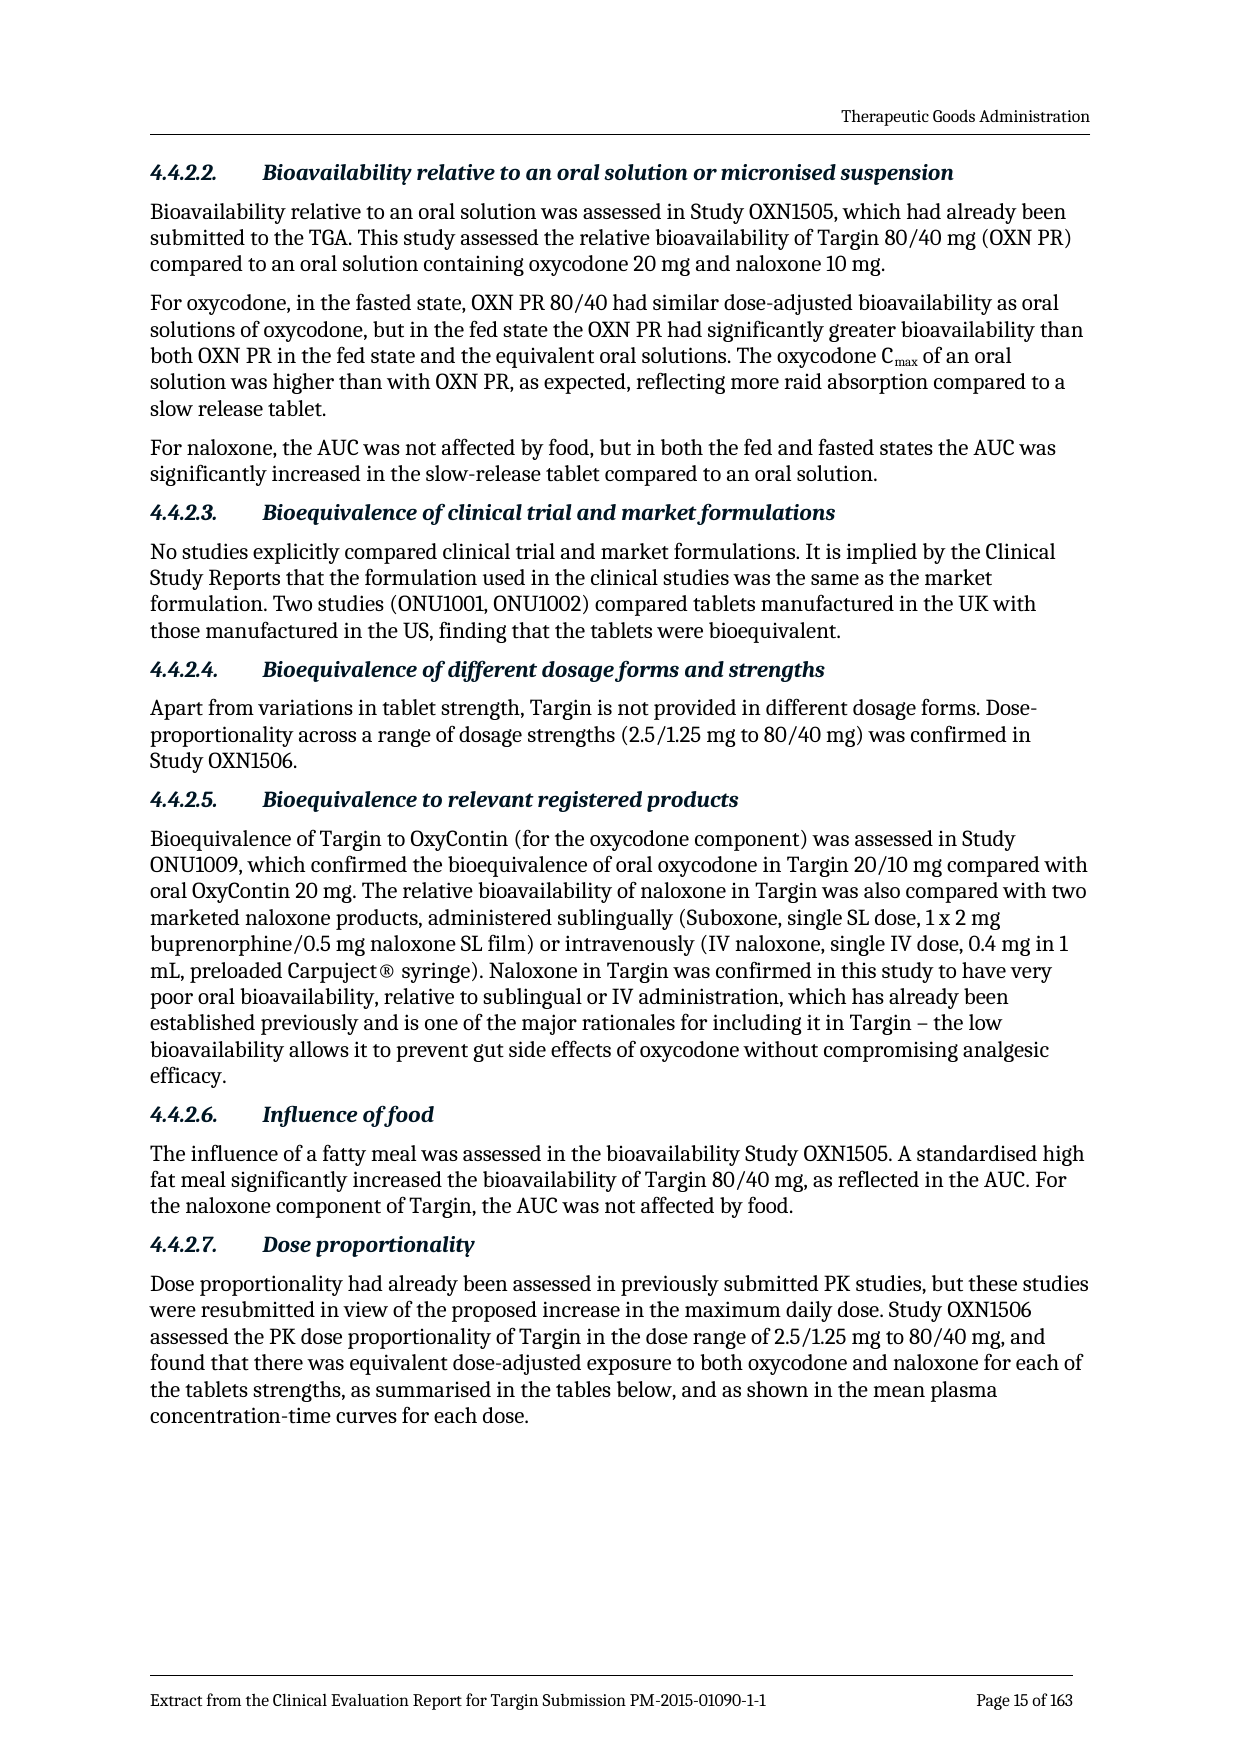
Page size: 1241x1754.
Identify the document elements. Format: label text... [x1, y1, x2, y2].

subtitle Bioequivalence to relevant registered products [150, 787, 1090, 813]
text Bioavailability relative to an oral solution was assessed in Study OXN1505, which had already been submitted to the TGA. This study assessed the relative bioavailability of Targin 80/40 mg (OXN PR) compared to an oral solution containing oxycodone 20 mg and naloxone 10 mg. [150, 198, 1090, 278]
text Bioequivalence of Targin to OxyContin (for the oxycodone component) was assessed in Study ONU1009, which confirmed the bioequivalence of oral oxycodone in Targin 20/10 mg compared with oral OxyContin 20 mg. The relative bioavailability of naloxone in Targin was also compared with two marketed naloxone products, administered sublingually (Suboxone, single SL dose, 1 x 2 mg buprenorphine/0.5 mg naloxone SL film) or intravenously (IV naloxone, single IV dose, 0.4 mg in 1 mL, preloaded Carpuject® syringe). Naloxone in Targin was confirmed in this study to have very poor oral bioavailability, relative to sublingual or IV administration, which has already been established previously and is one of the major rationales for including it in Targin – the low bioavailability allows it to prevent gut side effects of oxycodone without compromising analgesic efficacy. [150, 826, 1090, 1089]
subtitle Bioavailability relative to an oral solution or micronised suspension [150, 160, 1090, 186]
subtitle Bioequivalence of different dosage forms and strengths [150, 656, 1090, 683]
subtitle Dose proportionality [150, 1232, 1090, 1258]
text For oxycodone, in the fasted state, OXN PR 80/40 had similar dose-adjusted bioavailability as oral solutions of oxycodone, but in the fed state the OXN PR had significantly greater bioavailability than both OXN PR in the fed state and the equivalent oral solutions. The oxycodone Cmax of an oral solution was higher than with OXN PR, as expected, reflecting more raid absorption compared to a slow release tablet. [150, 290, 1090, 422]
text For naloxone, the AUC was not affected by food, but in both the fed and fasted states the AUC was significantly increased in the slow-release tablet compared to an oral solution. [150, 434, 1090, 487]
text Dose proportionality had already been assessed in previously submitted PK studies, but these studies were resubmitted in view of the proposed increase in the maximum daily dose. Study OXN1506 assessed the PK dose proportionality of Targin in the dose range of 2.5/1.25 mg to 80/40 mg, and found that there was equivalent dose-adjusted exposure to both oxycodone and naloxone for each of the tablets strengths, as summarised in the tables below, and as shown in the mean plasma concentration-time curves for each dose. [150, 1271, 1090, 1429]
subtitle Bioequivalence of clinical trial and market formulations [150, 499, 1090, 526]
text Apart from variations in tablet strength, Targin is not provided in different dosage forms. Dose-proportionality across a range of dosage strengths (2.5/1.25 mg to 80/40 mg) was confirmed in Study OXN1506. [150, 695, 1090, 774]
text No studies explicitly compared clinical trial and market formulations. It is implied by the Clinical Study Reports that the formulation used in the clinical studies was the same as the market formulation. Two studies (ONU1001, ONU1002) compared tablets manufactured in the UK with those manufactured in the US, finding that the tablets were bioequivalent. [150, 538, 1090, 644]
text The influence of a fatty meal was assessed in the bioavailability Study OXN1505. A standardised high fat meal significantly increased the bioavailability of Targin 80/40 mg, as reflected in the AUC. For the naloxone component of Targin, the AUC was not affected by food. [150, 1141, 1090, 1219]
subtitle Influence of food [150, 1102, 1090, 1128]
